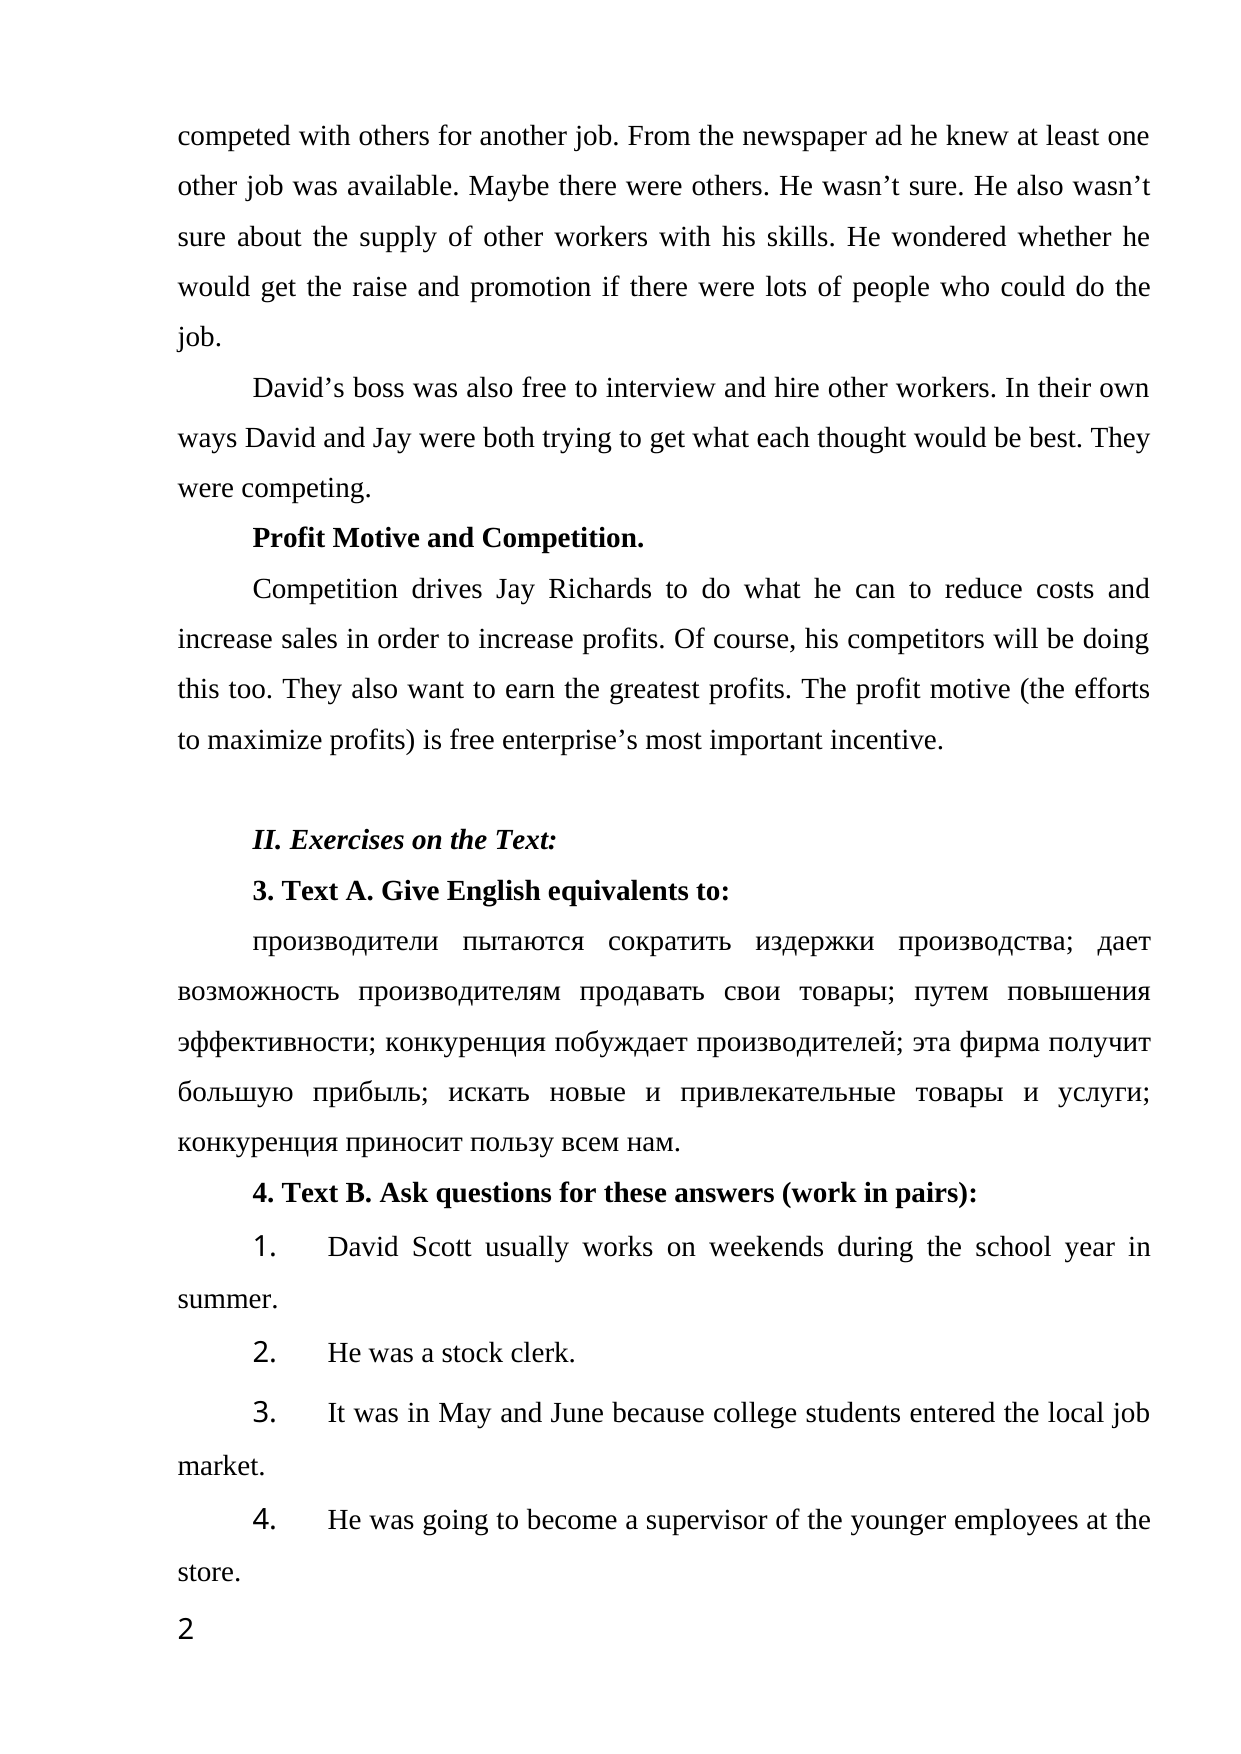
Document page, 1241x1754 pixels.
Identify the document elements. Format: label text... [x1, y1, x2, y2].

list It was in May and June because college students entered the local job market. [177, 1391, 1152, 1481]
text 3. Text A. Give English equivalents to: [177, 873, 1152, 906]
text David’s boss was also free to interview and hire other workers. In their own ways David and Jay were both trying to get what each thought would be best. They were competing. [177, 370, 1152, 504]
text производители пытаются сократить издержки производства; дает возможность производителям продавать свои товары; путем повышения эффективности; конкуренция побуждает производителей; эта фирма получит большую прибыль; искать новые и привлекательные товары и услуги; конкуренция приносит пользу всем нам. [177, 923, 1152, 1158]
list He was a stock clerk. [177, 1332, 1152, 1371]
text Profit Motive and Competition. [177, 521, 1152, 554]
text II. Exercises on the Text: [177, 822, 1152, 856]
text 4. Text B. Ask questions for these answers (work in pairs): [177, 1175, 1152, 1208]
list David Scott usually works on weekends during the school year in summer. [177, 1225, 1152, 1315]
text Competition drives Jay Richards to do what he can to reduce costs and increase sales in order to increase profits. Of course, his competitors will be doing this too. They also want to earn the greatest profits. The profit motive (the efforts to maximize profits) is free enterprise’s most important incentive. [177, 571, 1152, 755]
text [177, 118, 1152, 353]
list He was going to become a supervisor of the younger employees at the store. [177, 1498, 1152, 1588]
